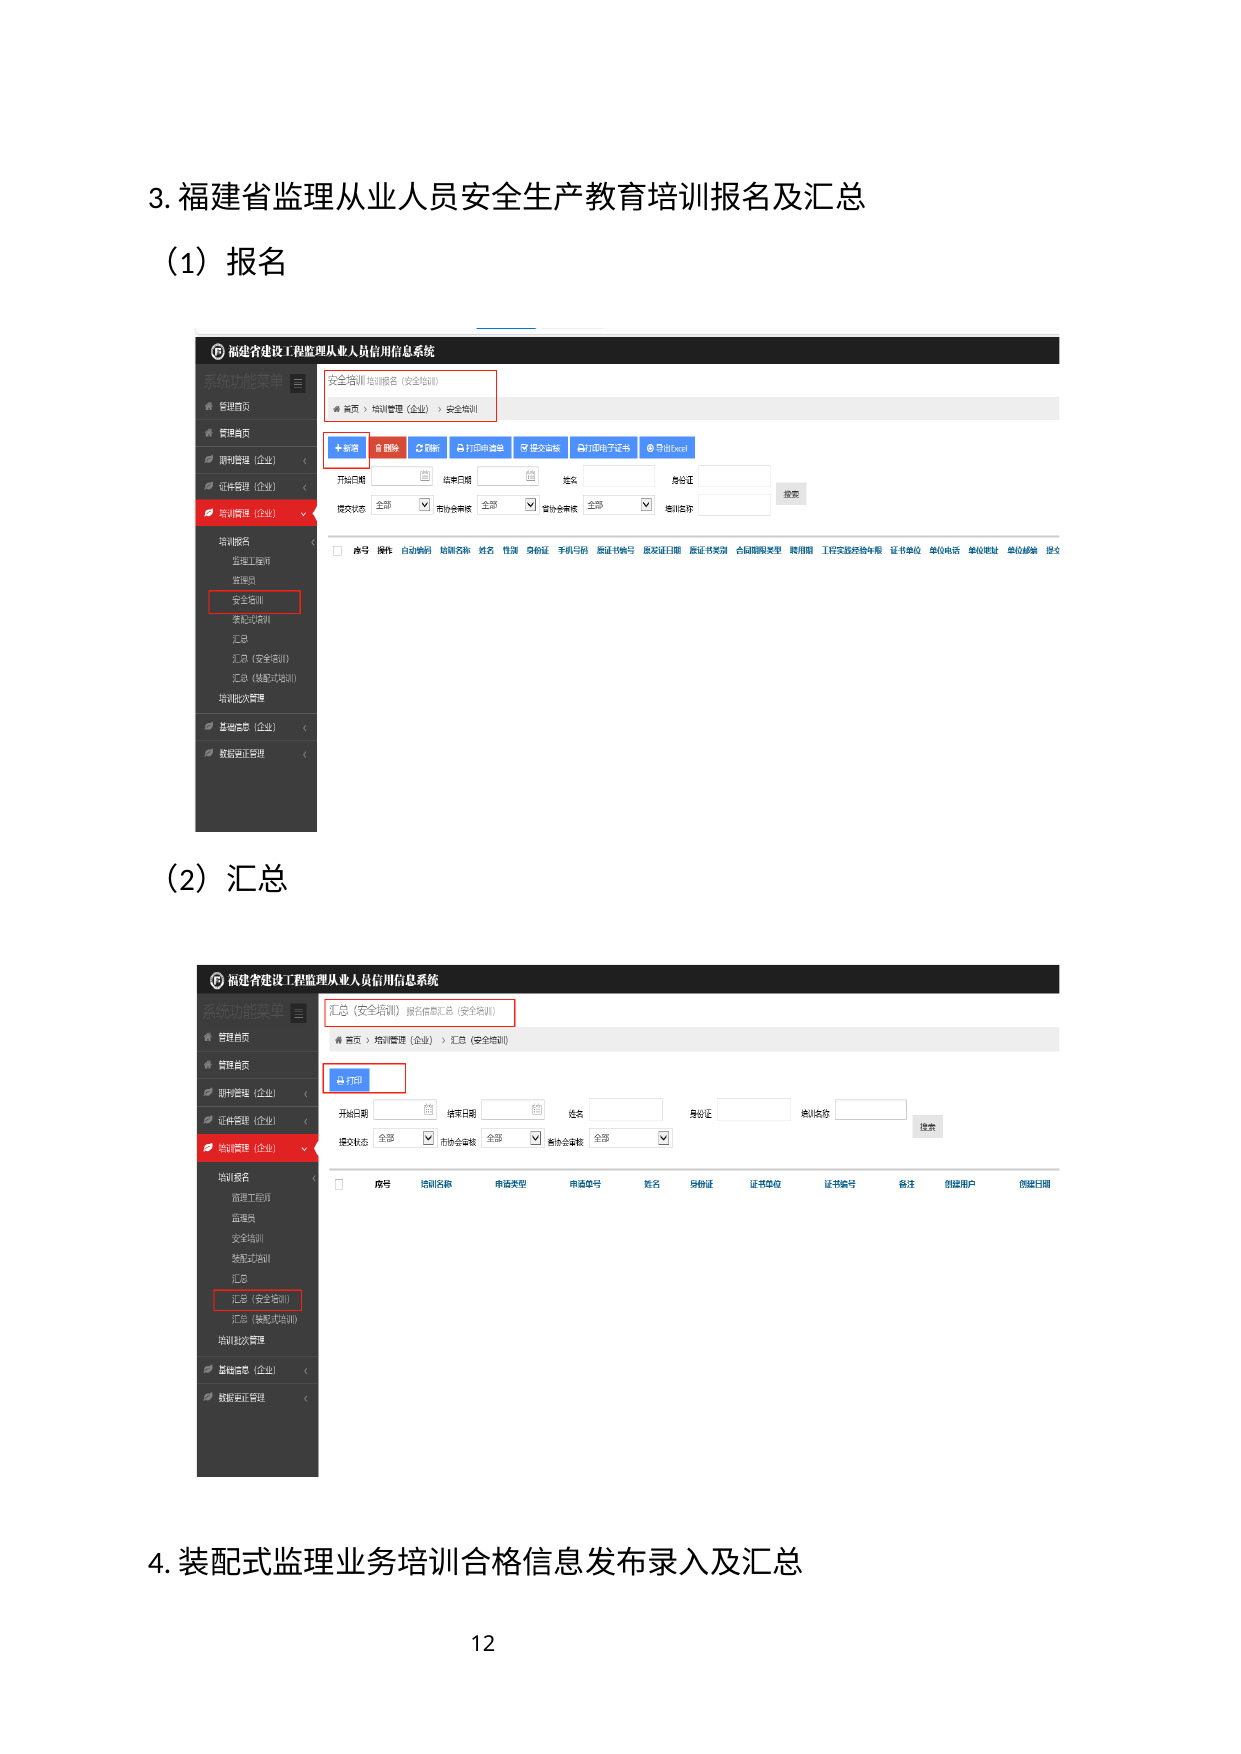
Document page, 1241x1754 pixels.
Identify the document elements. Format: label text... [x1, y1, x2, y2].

picture [193, 328, 1060, 832]
text （2）汇总 [148, 844, 1092, 909]
text 4. 装配式监理业务培训合格信息发布录入及汇总 [148, 1527, 1092, 1592]
text 3. 福建省监理从业人员安全生产教育培训报名及汇总 [148, 162, 1092, 227]
text （1）报名 [148, 227, 1092, 292]
picture [196, 964, 1060, 1477]
